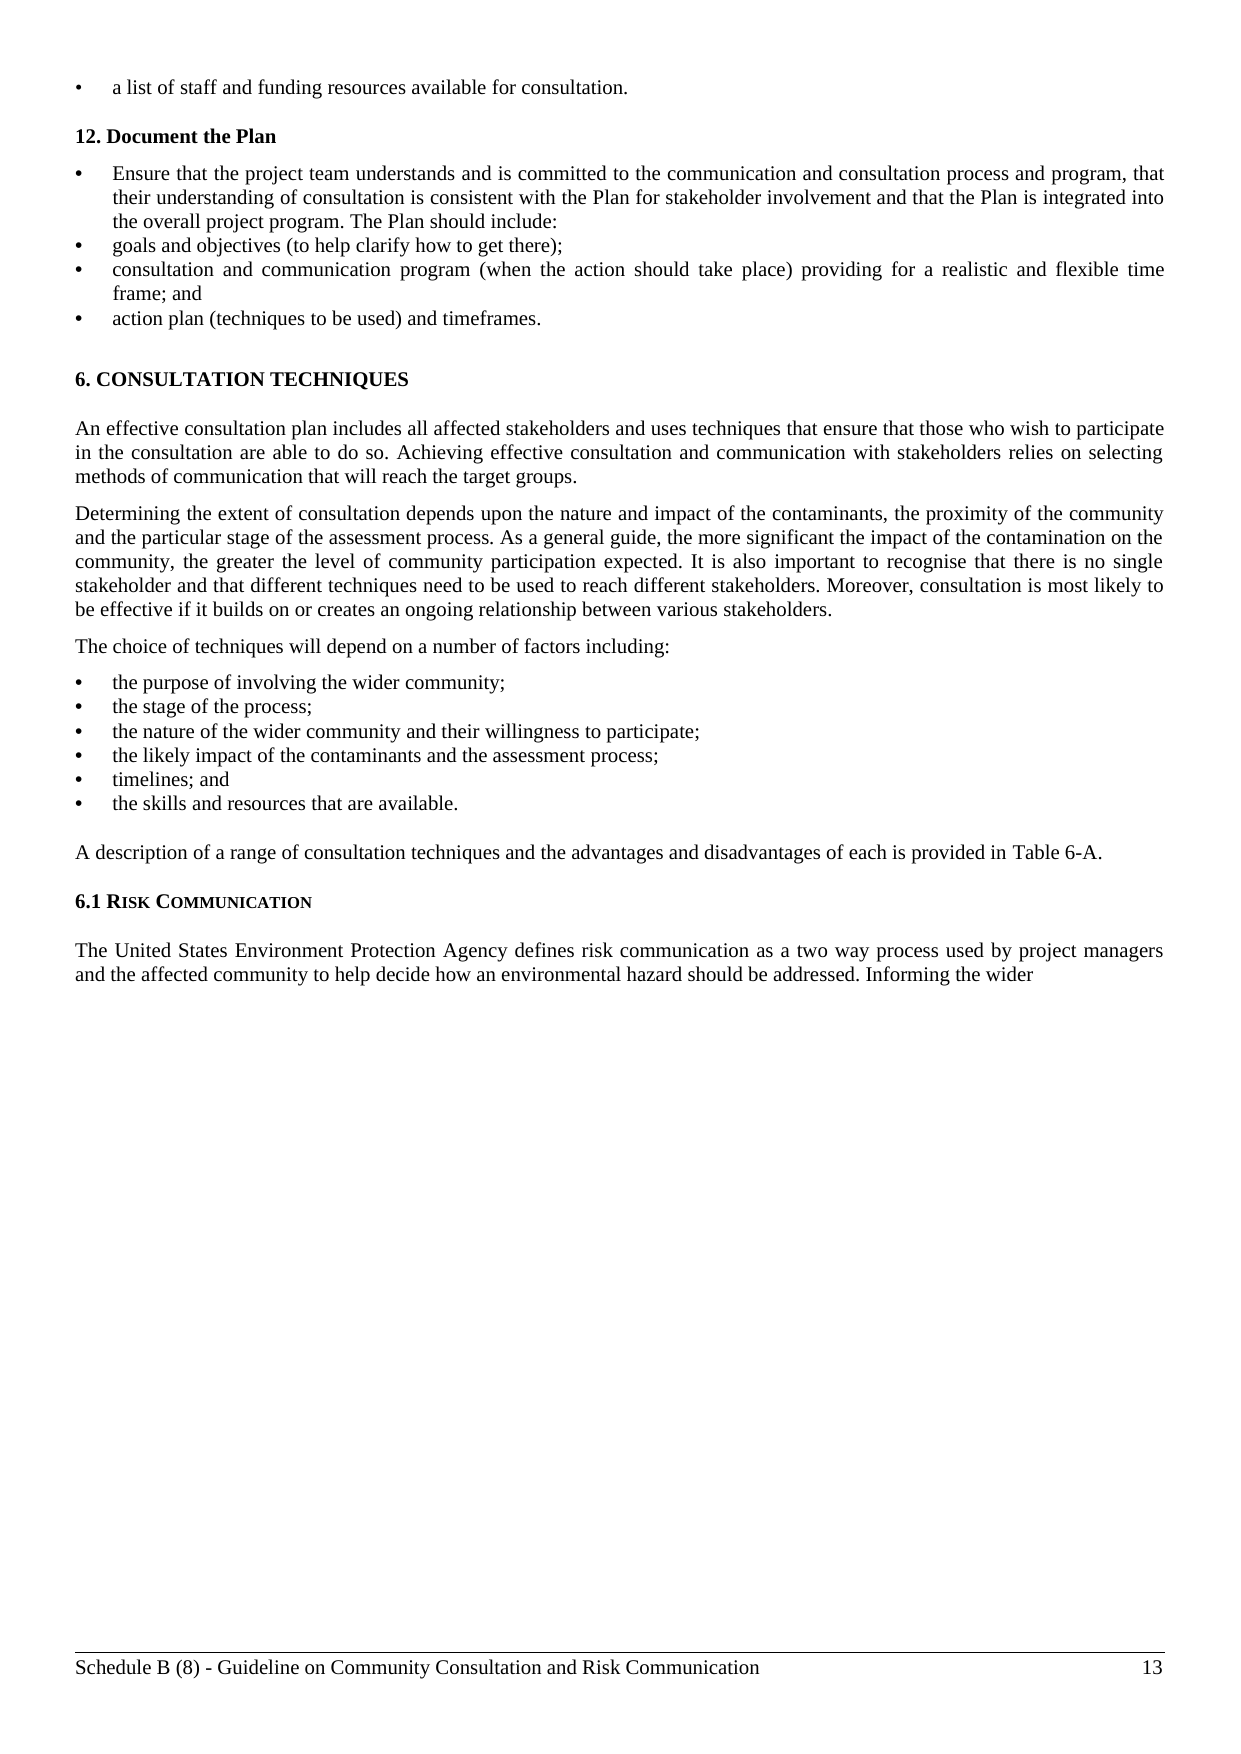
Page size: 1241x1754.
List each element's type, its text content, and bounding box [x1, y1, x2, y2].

text An effective consultation plan includes all affected stakeholders and uses techniques that ensure that those who wish to participate in the consultation are able to do so. Achieving effective consultation and communication with stakeholders relies on selecting methods of communication that will reach the target groups. [75, 416, 1165, 488]
text 6. CONSULTATION TECHNIQUES [75, 367, 1165, 391]
text A description of a range of consultation techniques and the advantages and disadvantages of each is provided in Table 6-A. [75, 840, 1165, 864]
text The United States Environment Protection Agency defines risk communication as a two way process used by project managers and the affected community to help decide how an environmental hazard should be addressed. Informing the wider [75, 938, 1165, 986]
list timelines; and [75, 767, 1165, 791]
text • a list of staff and funding resources available for consultation. [75, 75, 1165, 99]
list goals and objectives (to help clarify how to get there); [75, 233, 1165, 257]
list consultation and communication program (when the action should take place) providing for a realistic and flexible time frame; and [75, 257, 1165, 305]
text The choice of techniques will depend on a number of factors including: [75, 633, 1165, 658]
text 12. Document the Plan [75, 124, 1165, 148]
list the nature of the wider community and their willingness to participate; [75, 718, 1165, 743]
list the likely impact of the contaminants and the assessment process; [75, 743, 1165, 767]
list the purpose of involving the wider community; [75, 670, 1165, 694]
text Determining the extent of consultation depends upon the nature and impact of the contaminants, the proximity of the community and the particular stage of the assessment process. As a general guide, the more significant the impact of the contamination on the community, the greater the level of community participation expected. It is also important to recognise that there is no single stakeholder and that different techniques need to be used to reach different stakeholders. Moreover, consultation is most likely to be effective if it builds on or creates an ongoing relationship between various stakeholders. [75, 501, 1165, 621]
list action plan (techniques to be used) and timeframes. [75, 305, 1165, 329]
list the skills and resources that are available. [75, 791, 1165, 815]
text 6.1 Risk Communication [75, 889, 1165, 913]
list the stage of the process; [75, 694, 1165, 718]
list Ensure that the project team understands and is committed to the communication and consultation process and program, that their understanding of consultation is consistent with the Plan for stakeholder involvement and that the Plan is integrated into the overall project program. The Plan should include: [75, 161, 1165, 233]
